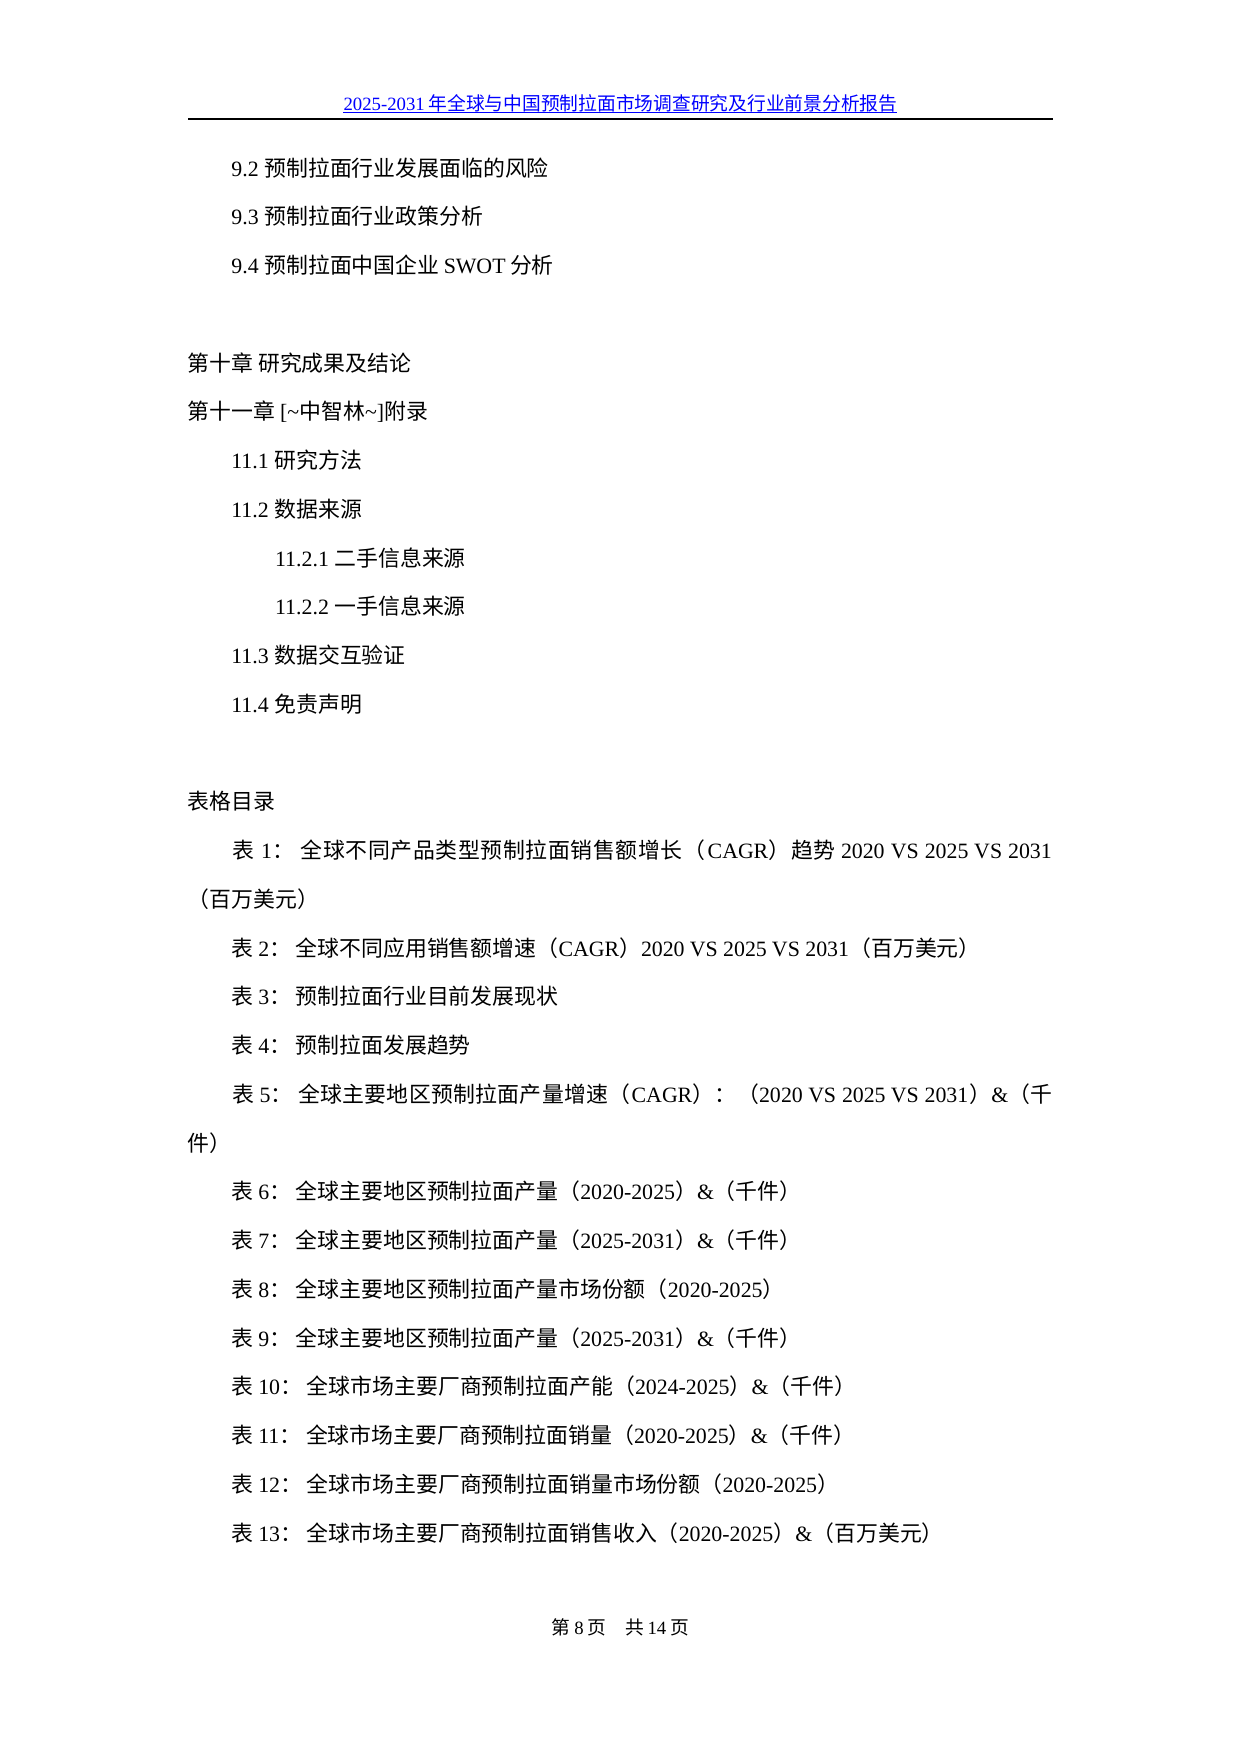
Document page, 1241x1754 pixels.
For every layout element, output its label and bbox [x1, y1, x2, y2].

text [187, 150, 1053, 1548]
